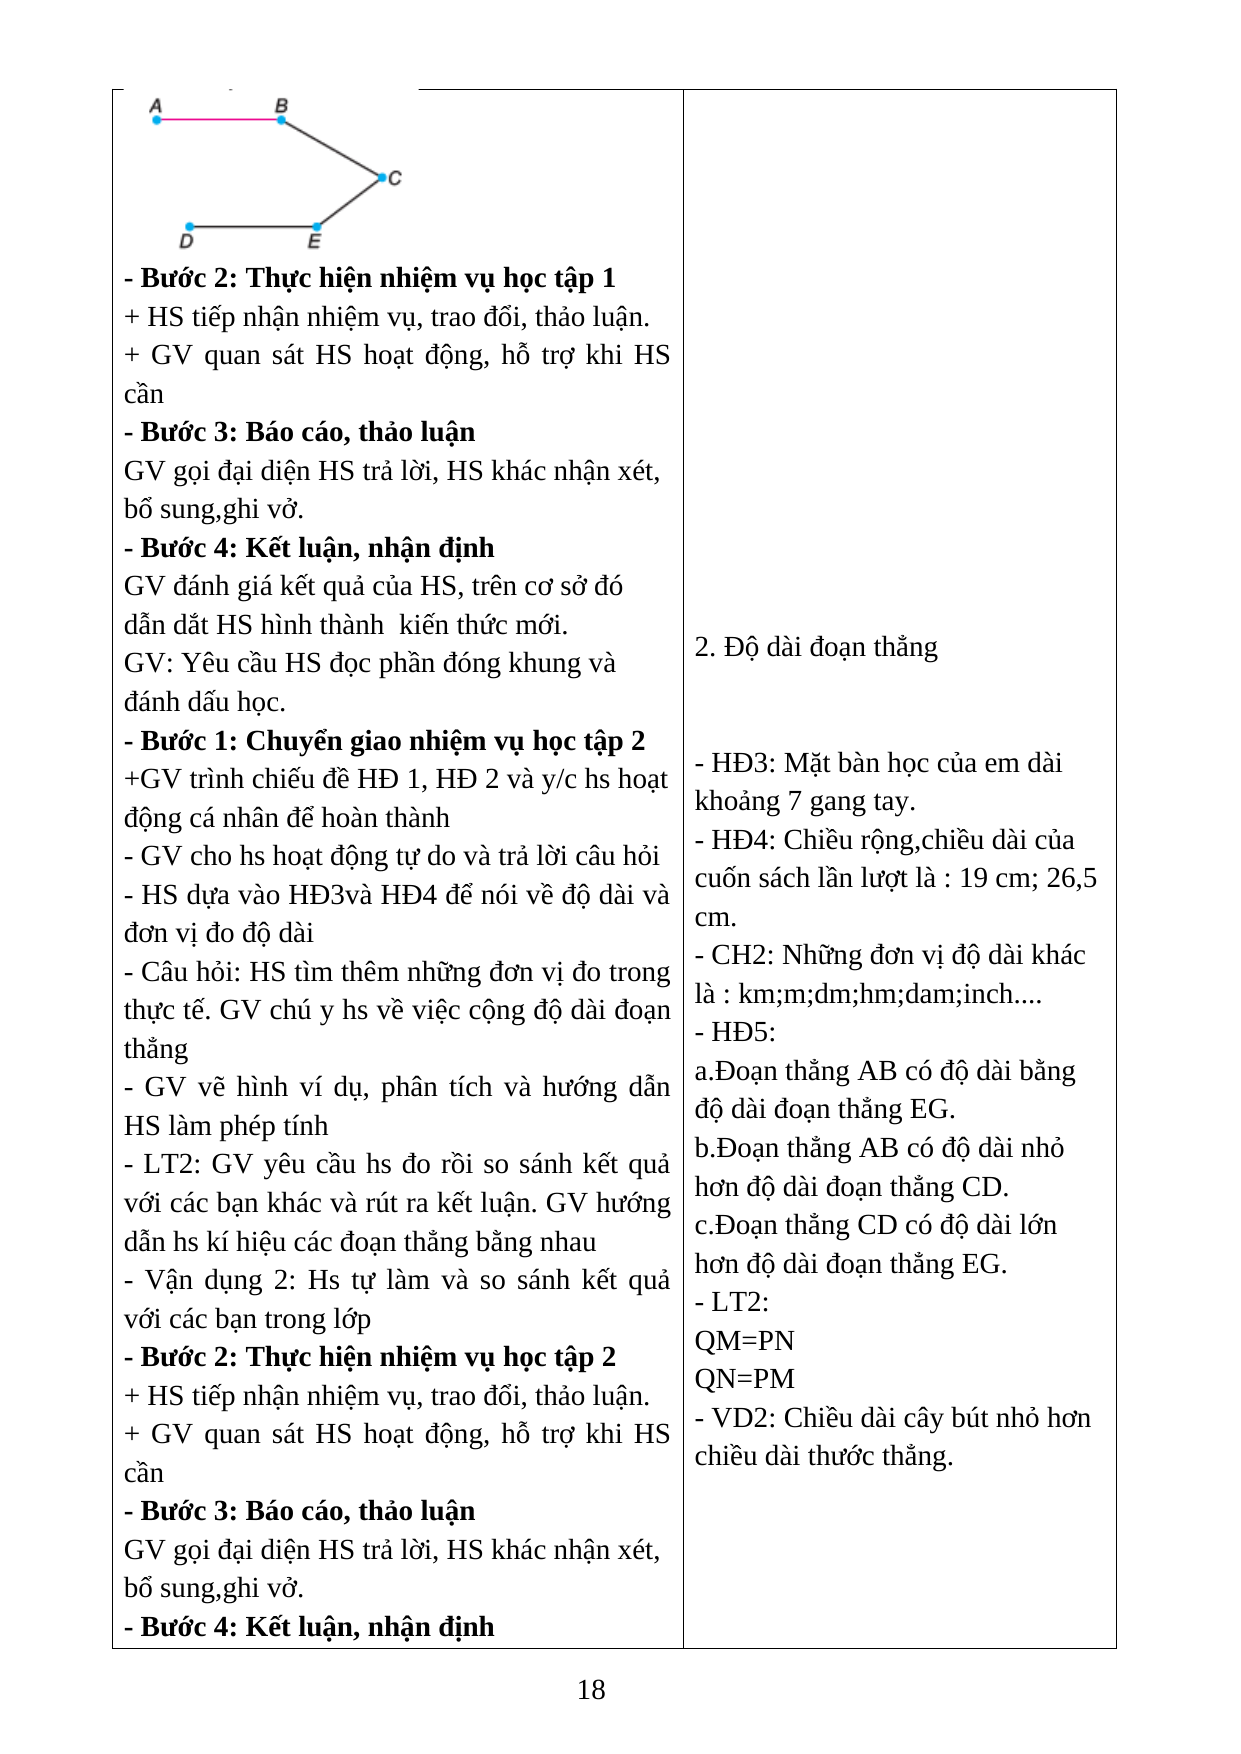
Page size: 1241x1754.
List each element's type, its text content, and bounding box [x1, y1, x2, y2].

picture [123, 89, 419, 256]
